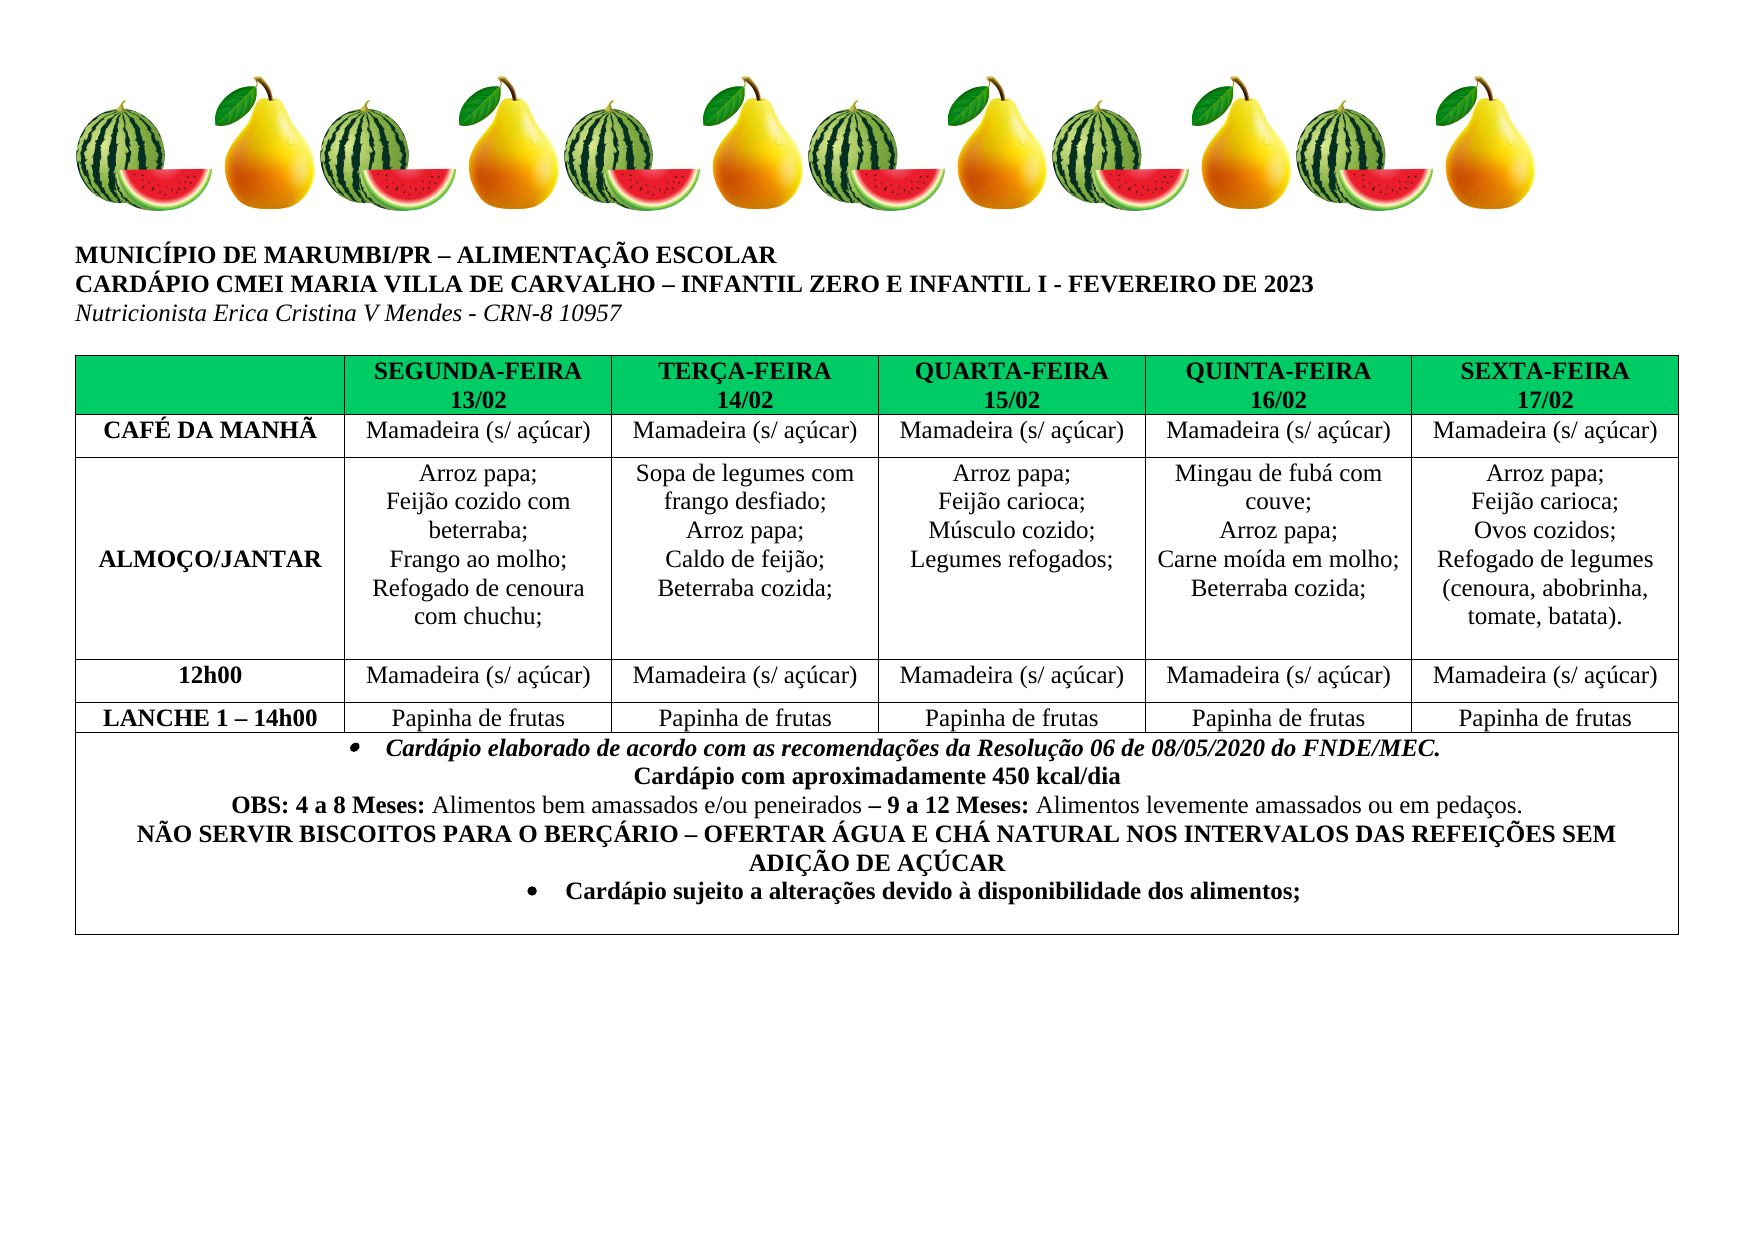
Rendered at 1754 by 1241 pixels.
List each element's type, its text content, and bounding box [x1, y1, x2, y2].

table_cell Arroz papa; Feijão cozido com beterraba; Frango ao molho; Refogado de cenoura com chuchu; [345, 458, 611, 659]
table_header SEXTA-FEIRA 17/02 [1412, 356, 1678, 414]
table_cell Mamadeira (s/ açúcar) [345, 660, 611, 702]
text MUNICÍPIO DE MARUMBI/PR – ALIMENTAÇÃO ESCOLAR [75, 240, 1679, 269]
table_cell Arroz papa; Feijão carioca; Músculo cozido; Legumes refogados; [879, 458, 1145, 659]
table_cell Arroz papa; Feijão carioca; Ovos cozidos; Refogado de legumes (cenoura, abobrinha, tomate, batata). [1412, 458, 1678, 659]
table_cell LANCHE 1 – 14h00 [76, 703, 344, 732]
table_cell Mamadeira (s/ açúcar) [1412, 660, 1678, 702]
table_cell Sopa de legumes com frango desfiado; Arroz papa; Caldo de feijão; Beterraba cozida; [612, 458, 878, 659]
table_cell Mamadeira (s/ açúcar) [879, 660, 1145, 702]
table_cell Mamadeira (s/ açúcar) [345, 415, 611, 457]
table_cell CAFÉ DA MANHÃ [76, 415, 344, 457]
table_cell Cardápio elaborado de acordo com as recomendações da Resolução 06 de 08/05/2020 do FNDE/MEC. Cardápio com aproximadamente 450 kcal/dia OBS: 4 a 8 Meses: Alimentos bem amassados e/ou peneirados – 9 a 12 Meses: Alimentos levemente amassados ou em pedaços. NÃO SERVIR BISCOITOS PARA O BERÇÁRIO – OFERTAR ÁGUA E CHÁ NATURAL NOS INTERVALOS DAS REFEIÇÕES SEM ADIÇÃO DE AÇÚCAR Cardápio sujeito a alterações devido à disponibilidade dos alimentos; [76, 733, 1678, 934]
table_header QUARTA-FEIRA 15/02 [879, 356, 1145, 414]
text Nutricionista Erica Cristina V Mendes - CRN-8 10957 [75, 298, 1679, 326]
text CARDÁPIO CMEI MARIA VILLA DE CARVALHO – INFANTIL ZERO E INFANTIL I - FEVEREIRO DE 2023 [75, 269, 1679, 298]
table_cell Papinha de frutas [1146, 703, 1411, 732]
table_cell Mamadeira (s/ açúcar) [1412, 415, 1678, 457]
table_cell Mamadeira (s/ açúcar) [1146, 660, 1411, 702]
table_cell Mamadeira (s/ açúcar) [879, 415, 1145, 457]
table_cell ALMOÇO/JANTAR [76, 458, 344, 659]
table_header [76, 356, 344, 414]
table_cell Papinha de frutas [1412, 703, 1678, 732]
table_cell Papinha de frutas [612, 703, 878, 732]
picture [75, 73, 1540, 212]
table_cell Papinha de frutas [345, 703, 611, 732]
table_cell Mamadeira (s/ açúcar) [1146, 415, 1411, 457]
table_header QUINTA-FEIRA 16/02 [1146, 356, 1411, 414]
table_header TERÇA-FEIRA 14/02 [612, 356, 878, 414]
table_cell Papinha de frutas [879, 703, 1145, 732]
table_cell Mingau de fubá com couve; Arroz papa; Carne moída em molho; Beterraba cozida; [1146, 458, 1411, 659]
table_cell 12h00 [76, 660, 344, 702]
table_header SEGUNDA-FEIRA 13/02 [345, 356, 611, 414]
table_cell Mamadeira (s/ açúcar) [612, 415, 878, 457]
table_cell Mamadeira (s/ açúcar) [612, 660, 878, 702]
